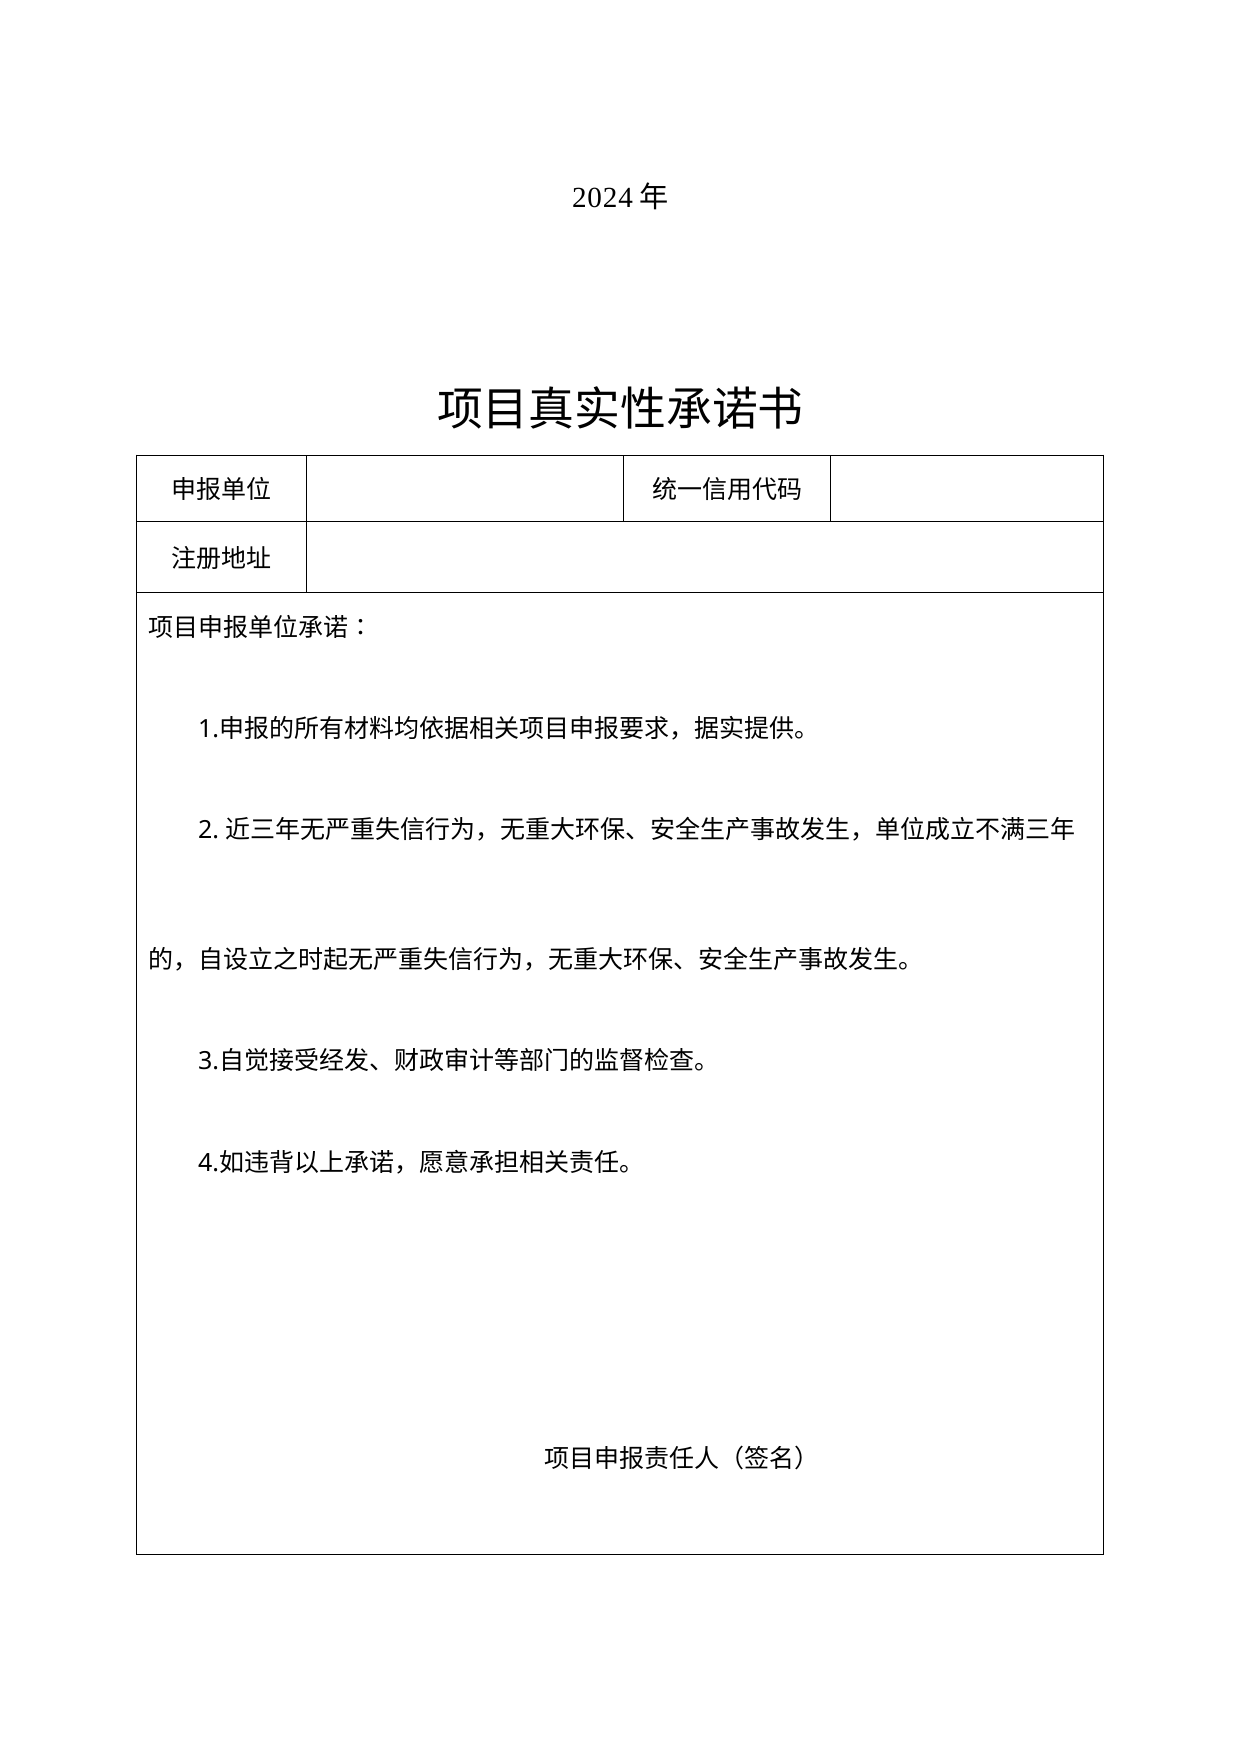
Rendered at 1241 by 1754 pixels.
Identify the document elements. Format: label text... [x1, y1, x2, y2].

table_cell [307, 522, 1103, 592]
table_header [307, 456, 623, 521]
text 2024年 [187, 162, 1053, 227]
table_header [831, 456, 1103, 521]
table_header 统一信用代码 [624, 456, 830, 521]
text 项目真实性承诺书 [187, 357, 1053, 454]
table_cell 注册地址 [137, 522, 306, 592]
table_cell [137, 593, 1103, 1554]
table_header 申报单位 [137, 456, 306, 521]
